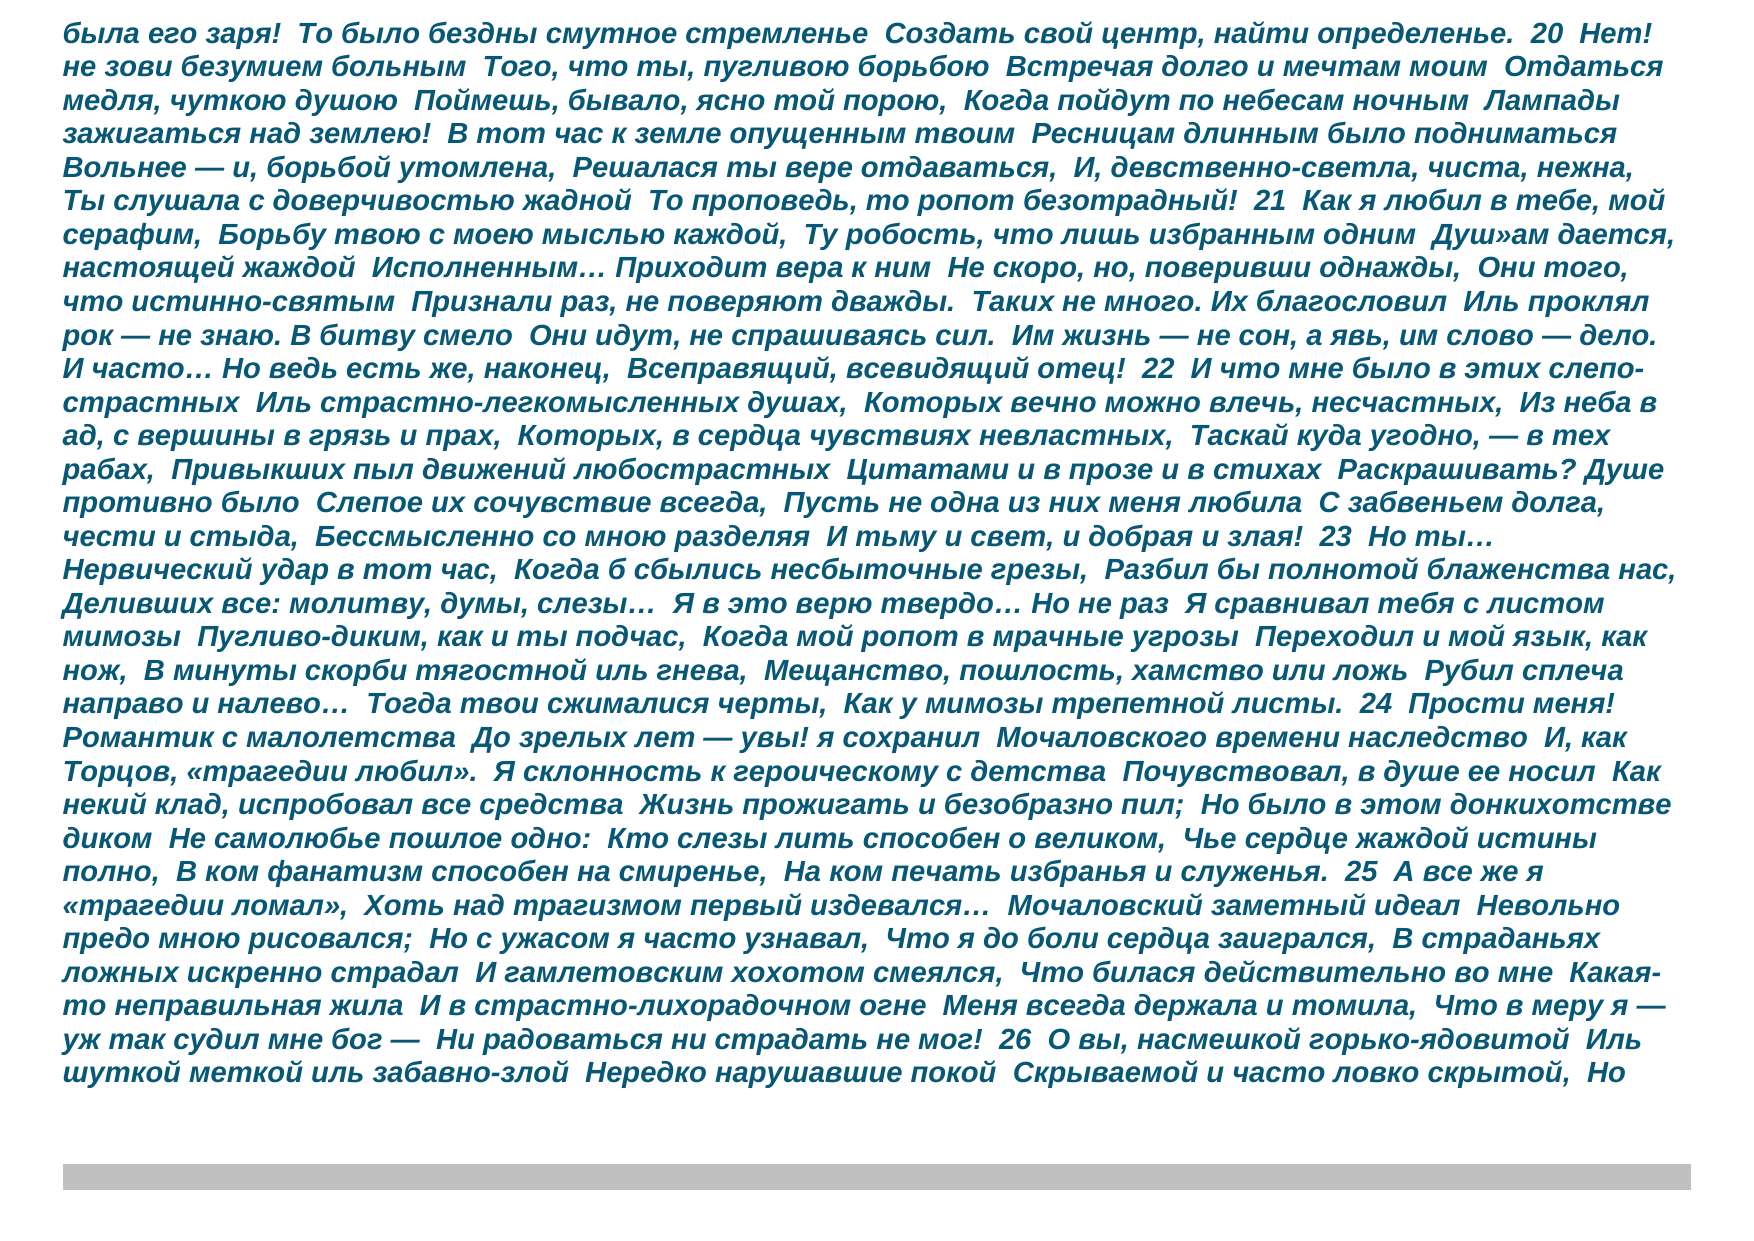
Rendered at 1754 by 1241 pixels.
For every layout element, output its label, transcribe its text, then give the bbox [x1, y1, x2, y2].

text 1 [62, 16, 1691, 1089]
